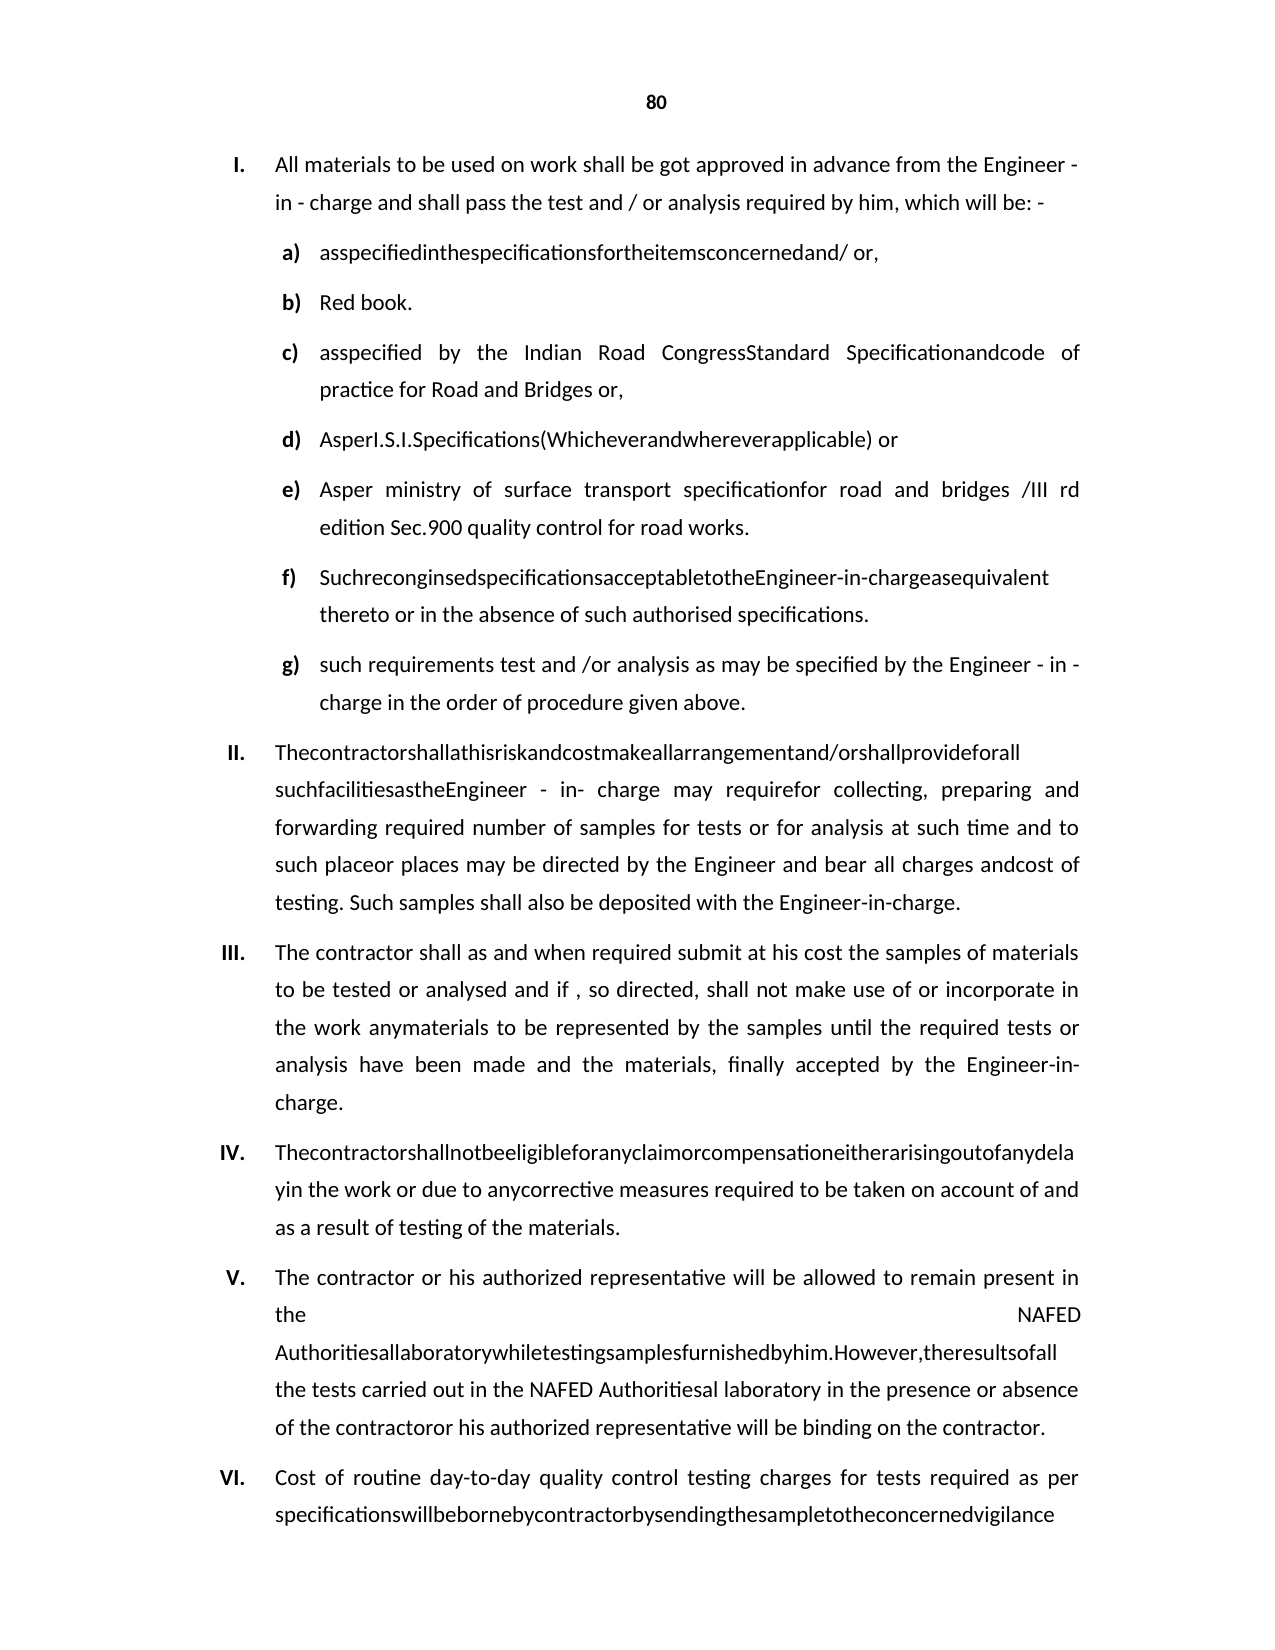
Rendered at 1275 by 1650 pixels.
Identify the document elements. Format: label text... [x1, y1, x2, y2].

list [245, 1453, 1081, 1528]
list asspecifiedinthespecificationsfortheitemsconcernedand/ or, [282, 228, 1081, 266]
list Asper ministry of surface transport specificationfor road and bridges /III rd edition Sec.900 quality control for road works. [282, 466, 1081, 541]
list such requirements test and /or analysis as may be specified by the Engineer - in - charge in the order of procedure given above. [282, 641, 1081, 716]
list Red book. [282, 278, 1081, 316]
list SuchreconginsedspecificationsacceptabletotheEngineer-in-chargeasequivalent thereto or in the absence of such authorised specifications. [282, 553, 1081, 628]
list asspecified by the Indian Road CongressStandard Specificationandcode of practice for Road and Bridges or, [282, 328, 1081, 403]
list The contractor shall as and when required submit at his cost the samples of materials to be tested or analysed and if , so directed, shall not make use of or incorporate in the work anymaterials to be represented by the samples until the required tests or analysis have been made and the materials, finally accepted by the Engineer-in-charge. [245, 928, 1081, 1116]
list All materials to be used on work shall be got approved in advance from the Engineer - in - charge and shall pass the test and / or analysis required by him, which will be: - [245, 141, 1081, 216]
list The contractor or his authorized representative will be allowed to remain present in the NAFED Authoritiesallaboratorywhiletestingsamplesfurnishedbyhim.However,theresultsofall the tests carried out in the NAFED Authoritiesal laboratory in the presence or absence of the contractoror his authorized representative will be binding on the contractor. [245, 1253, 1081, 1441]
list Thecontractorshallnotbeeligibleforanyclaimorcompensationeitherarisingoutofanydelayin the work or due to anycorrective measures required to be taken on account of and as a result of testing of the materials. [245, 1128, 1081, 1241]
list Thecontractorshallathisriskandcostmakeallarrangementand/orshallprovideforall suchfacilitiesastheEngineer - in- charge may requirefor collecting, preparing and forwarding required number of samples for tests or for analysis at such time and to such placeor places may be directed by the Engineer and bear all charges andcost of testing. Such samples shall also be deposited with the Engineer-in-charge. [245, 728, 1081, 916]
list AsperI.S.I.Specifications(Whicheverandwhereverapplicable) or [282, 416, 1081, 453]
